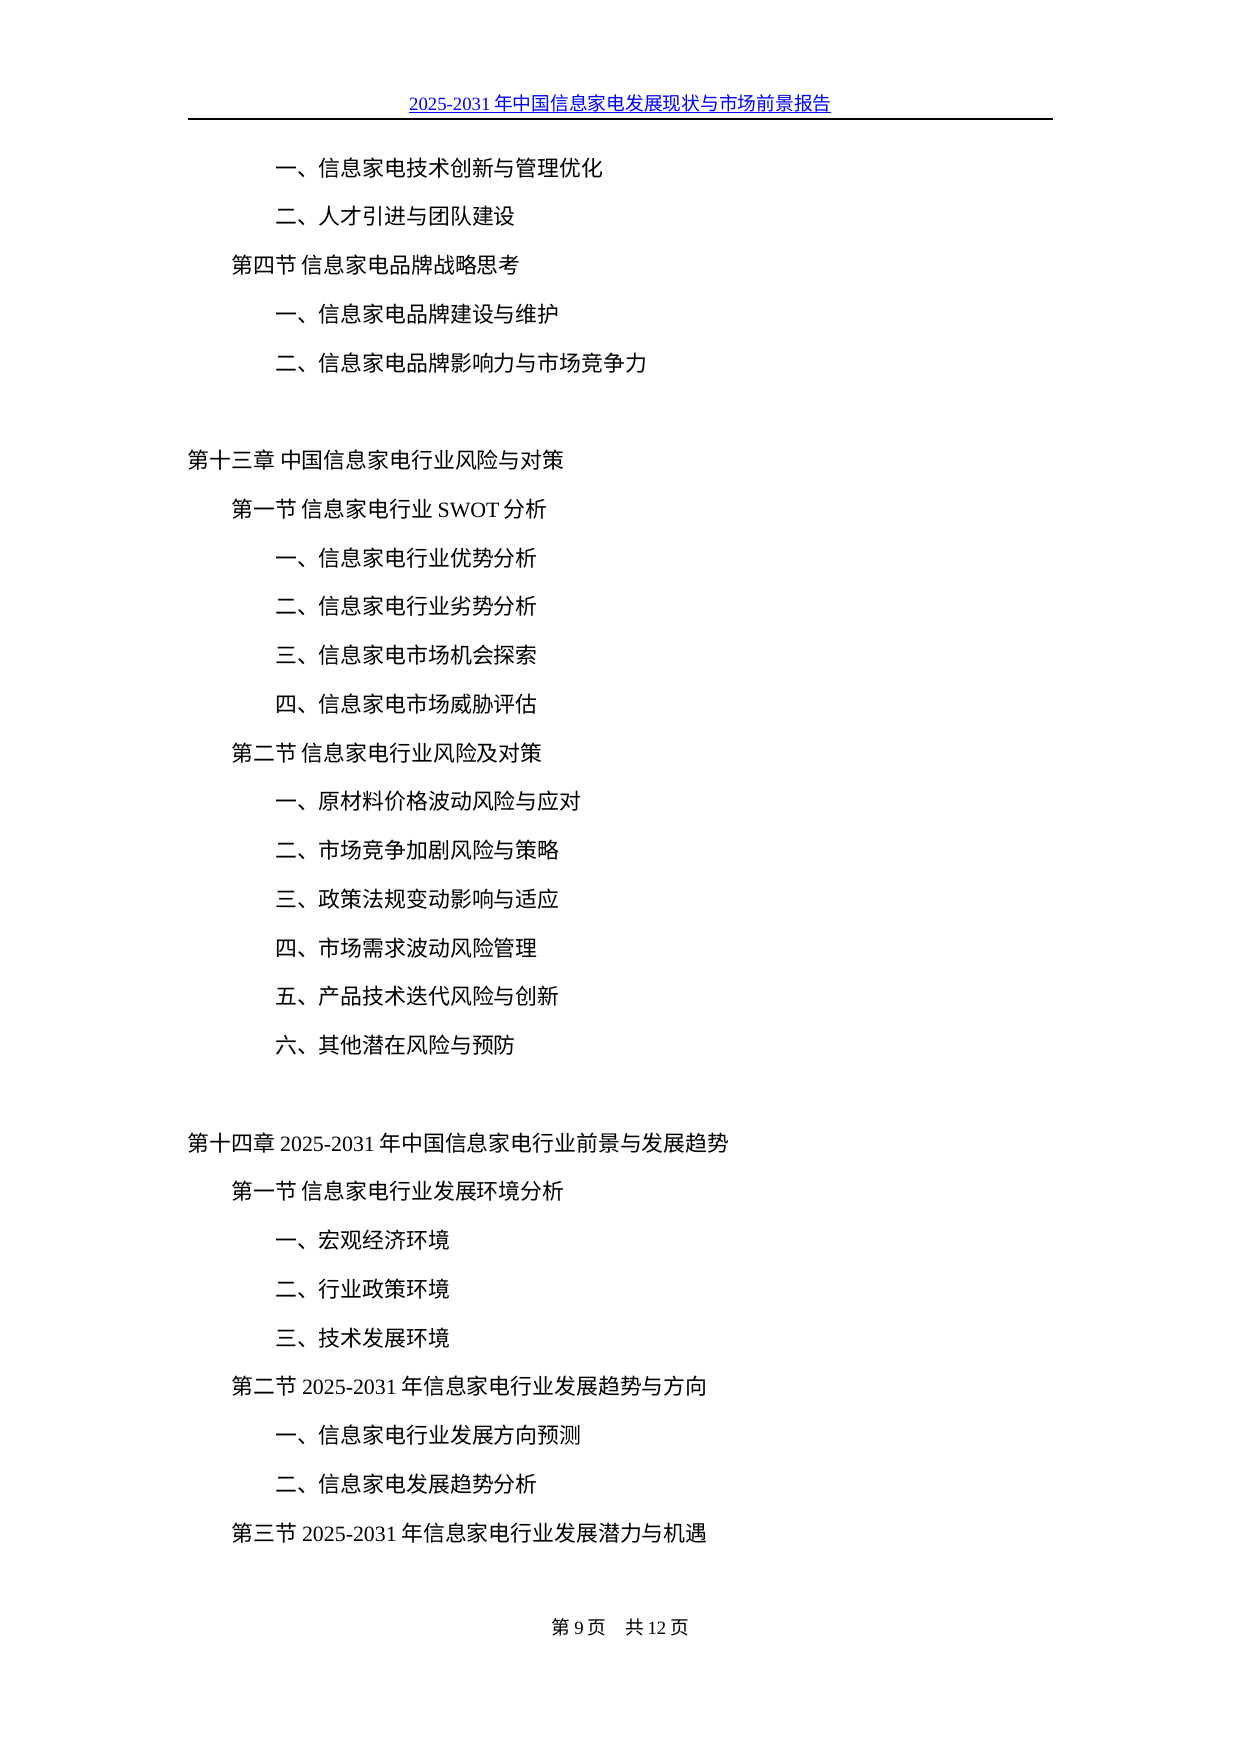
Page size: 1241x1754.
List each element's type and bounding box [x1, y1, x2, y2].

text [187, 150, 1053, 1548]
